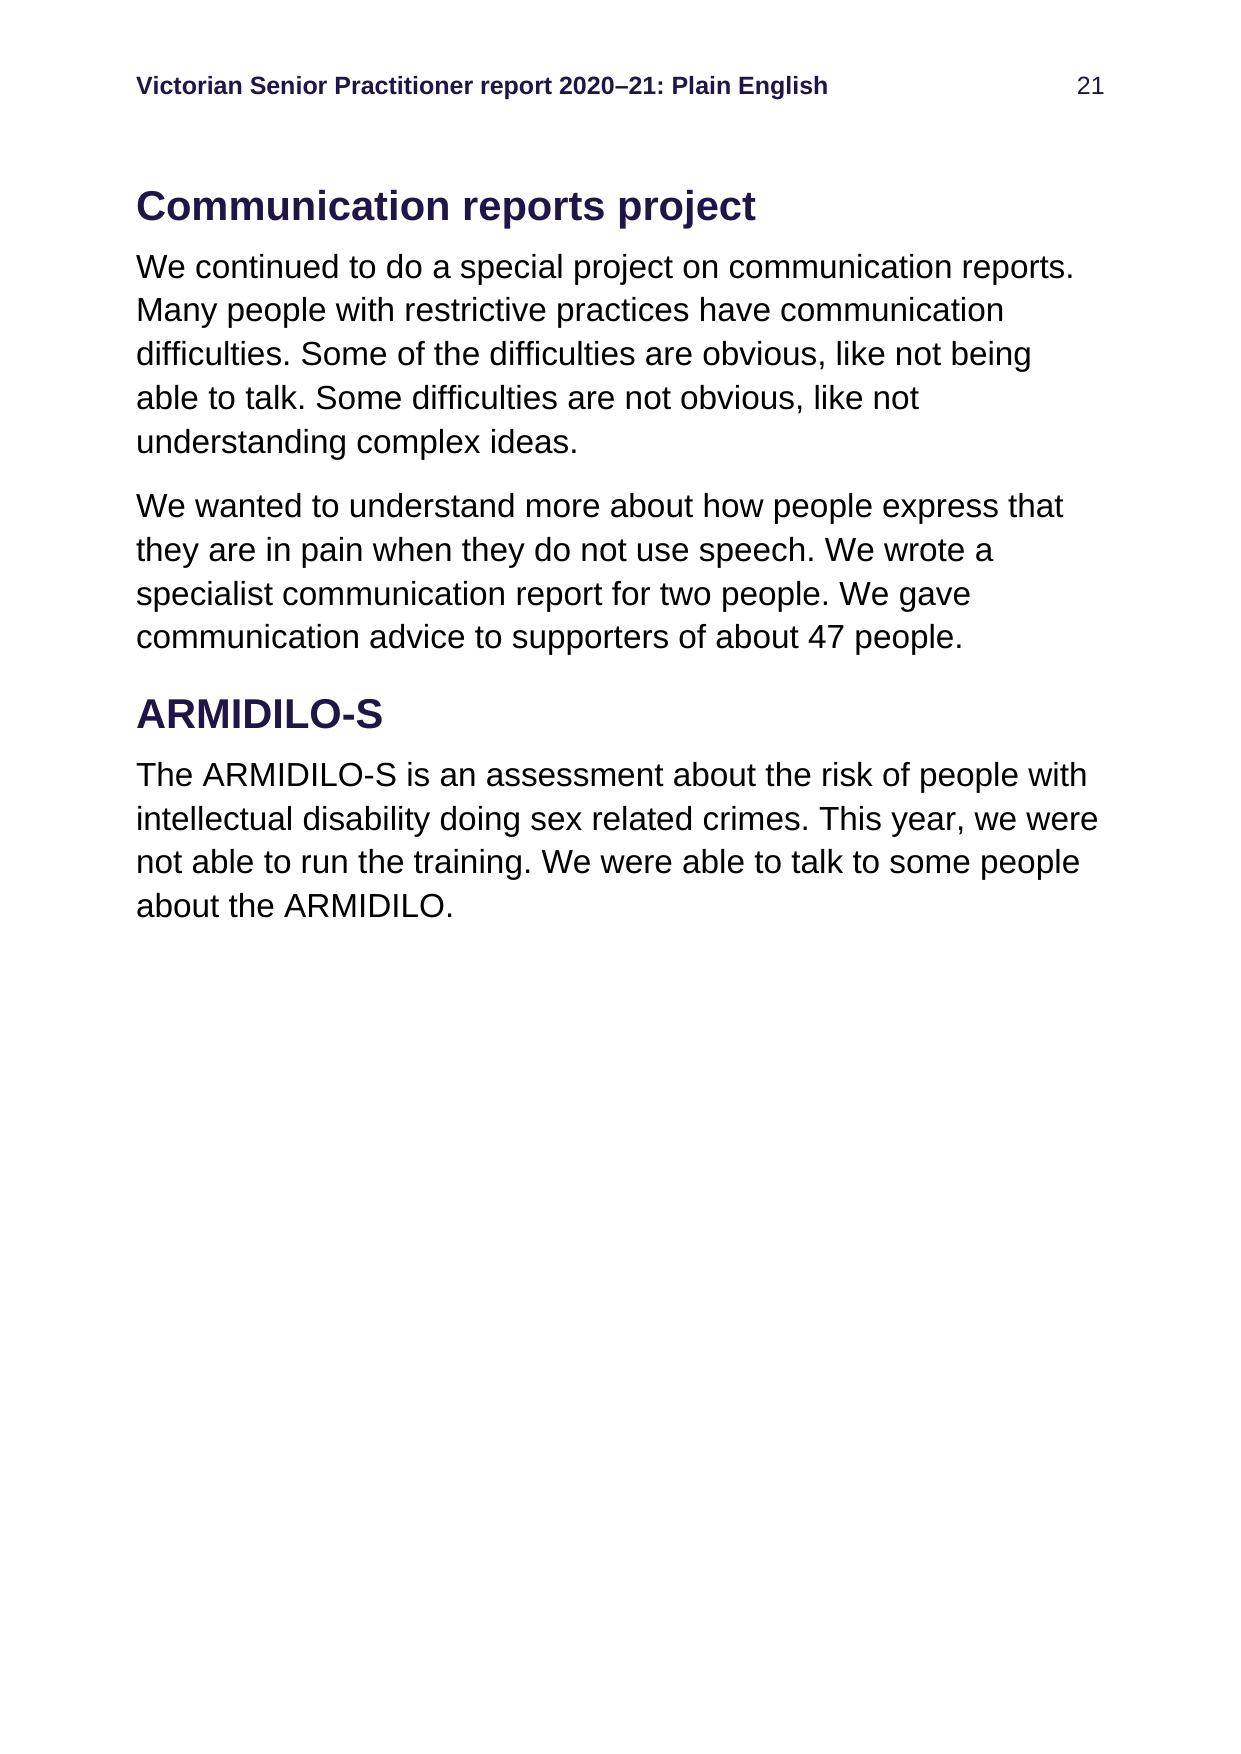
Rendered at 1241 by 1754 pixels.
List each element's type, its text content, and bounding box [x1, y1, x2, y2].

text The ARMIDILO-S is an assessment about the risk of people with intellectual disability doing sex related crimes. This year, we were not able to run the training. We were able to talk to some people about the ARMIDILO. [136, 750, 1104, 925]
subtitle ARMIDILO-S [136, 689, 1104, 737]
text We continued to do a special project on communication reports. Many people with restrictive practices have communication difficulties. Some of the difficulties are obvious, like not being able to talk. Some difficulties are not obvious, like not understanding complex ideas. [136, 241, 1104, 460]
text We wanted to understand more about how people express that they are in pain when they do not use speech. We wrote a specialist communication report for two people. We gave communication advice to supporters of about 47 people. [136, 481, 1104, 656]
subtitle Communication reports project [136, 181, 1104, 229]
